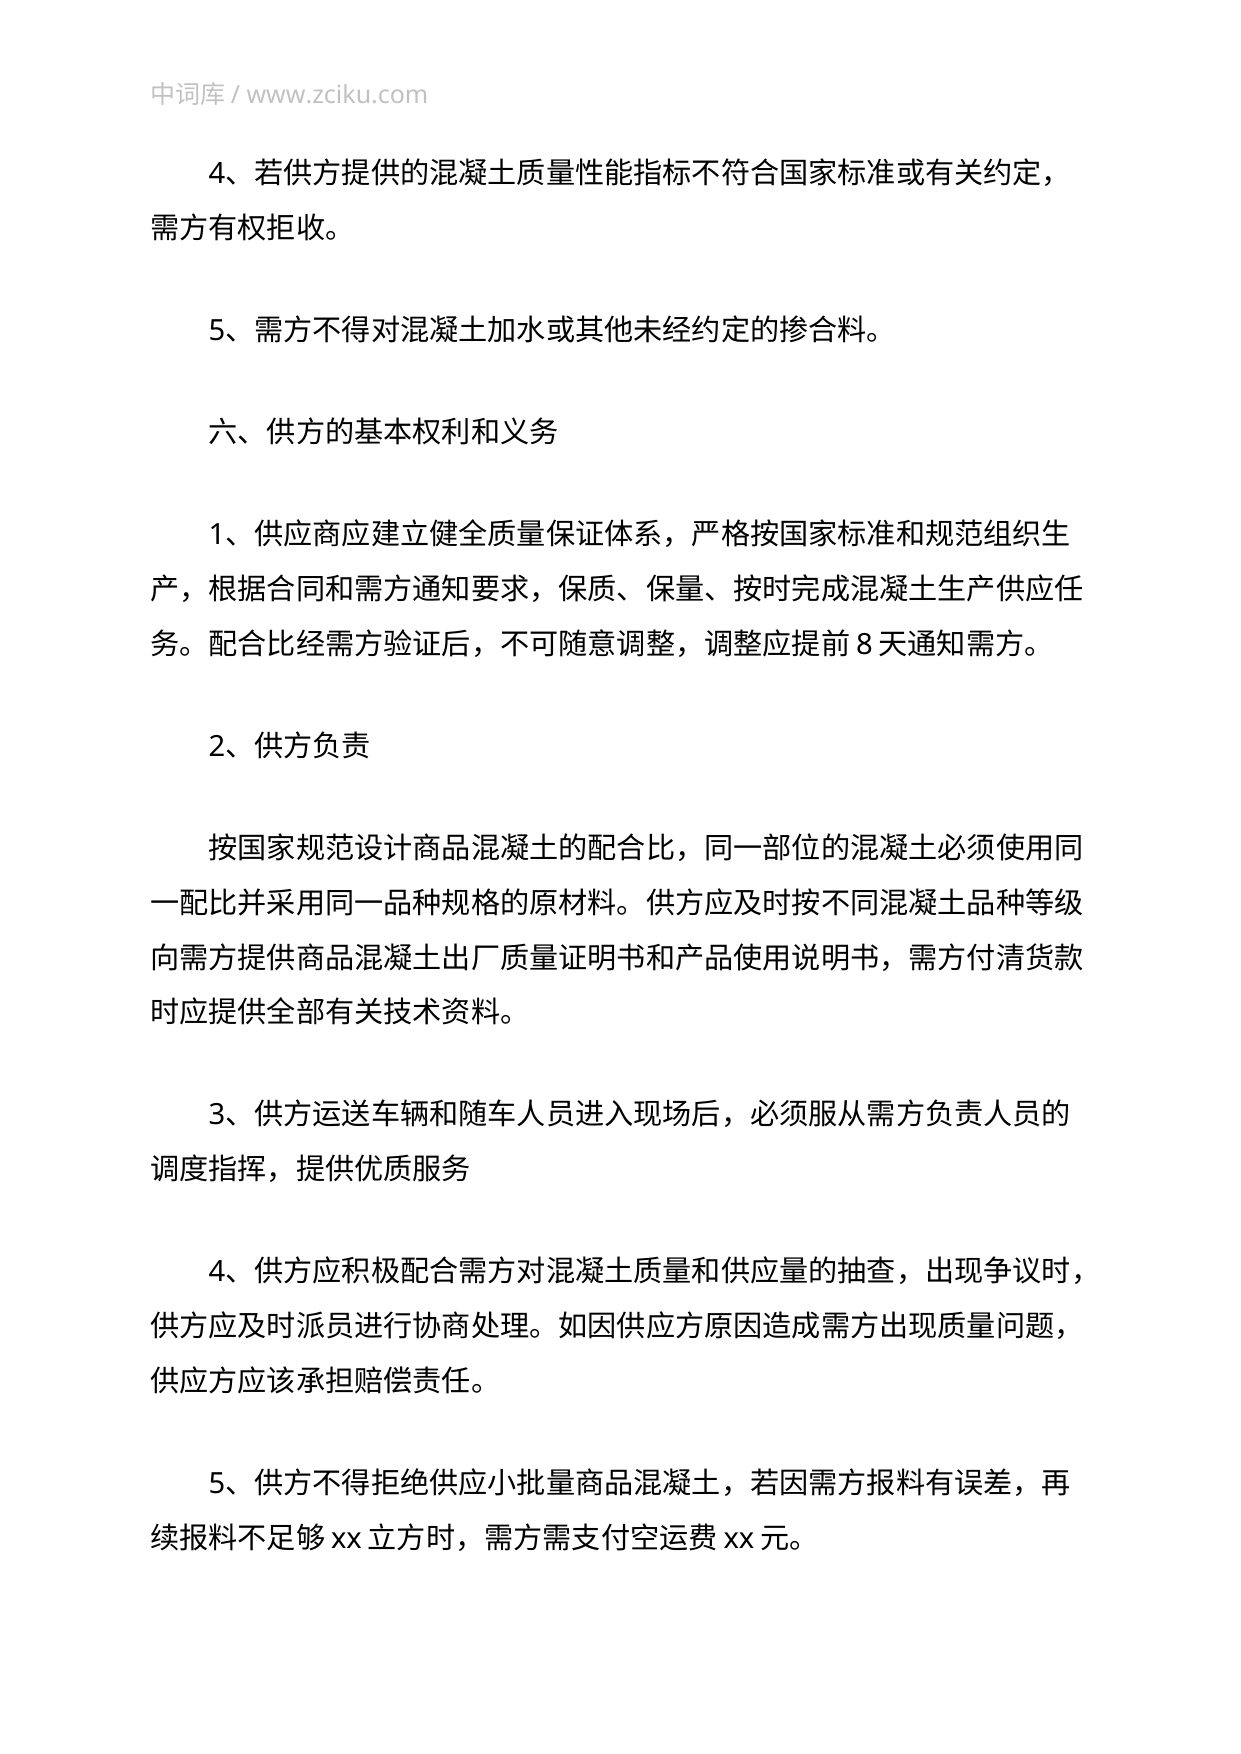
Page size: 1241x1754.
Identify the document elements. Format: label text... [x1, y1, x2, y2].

text 4、供方应积极配合需方对混凝土质量和供应量的抽查，出现争议时，供方应及时派员进行协商处理。如因供应方原因造成需方出现质量问题，供应方应该承担赔偿责任。 [150, 1248, 1090, 1400]
text 5、需方不得对混凝土加水或其他未经约定的掺合料。 [150, 307, 1090, 349]
text 3、供方运送车辆和随车人员进入现场后，必须服从需方负责人员的调度指挥，提供优质服务 [150, 1091, 1090, 1188]
text 六、供方的基本权利和义务 [150, 409, 1090, 451]
text 2、供方负责 [150, 722, 1090, 765]
text 按国家规范设计商品混凝土的配合比，同一部位的混凝土必须使用同一配比并采用同一品种规格的原材料。供方应及时按不同混凝土品种等级向需方提供商品混凝土出厂质量证明书和产品使用说明书，需方付清货款时应提供全部有关技术资料。 [150, 824, 1090, 1031]
text 5、供方不得拒绝供应小批量商品混凝土，若因需方报料有误差，再续报料不足够xx立方时，需方需支付空运费xx元。 [150, 1459, 1090, 1557]
text 4、若供方提供的混凝土质量性能指标不符合国家标准或有关约定，需方有权拒收。 [150, 150, 1090, 247]
text 1、供应商应建立健全质量保证体系，严格按国家标准和规范组织生产，根据合同和需方通知要求，保质、保量、按时完成混凝土生产供应任务。配合比经需方验证后，不可随意调整，调整应提前8天通知需方。 [150, 511, 1090, 663]
